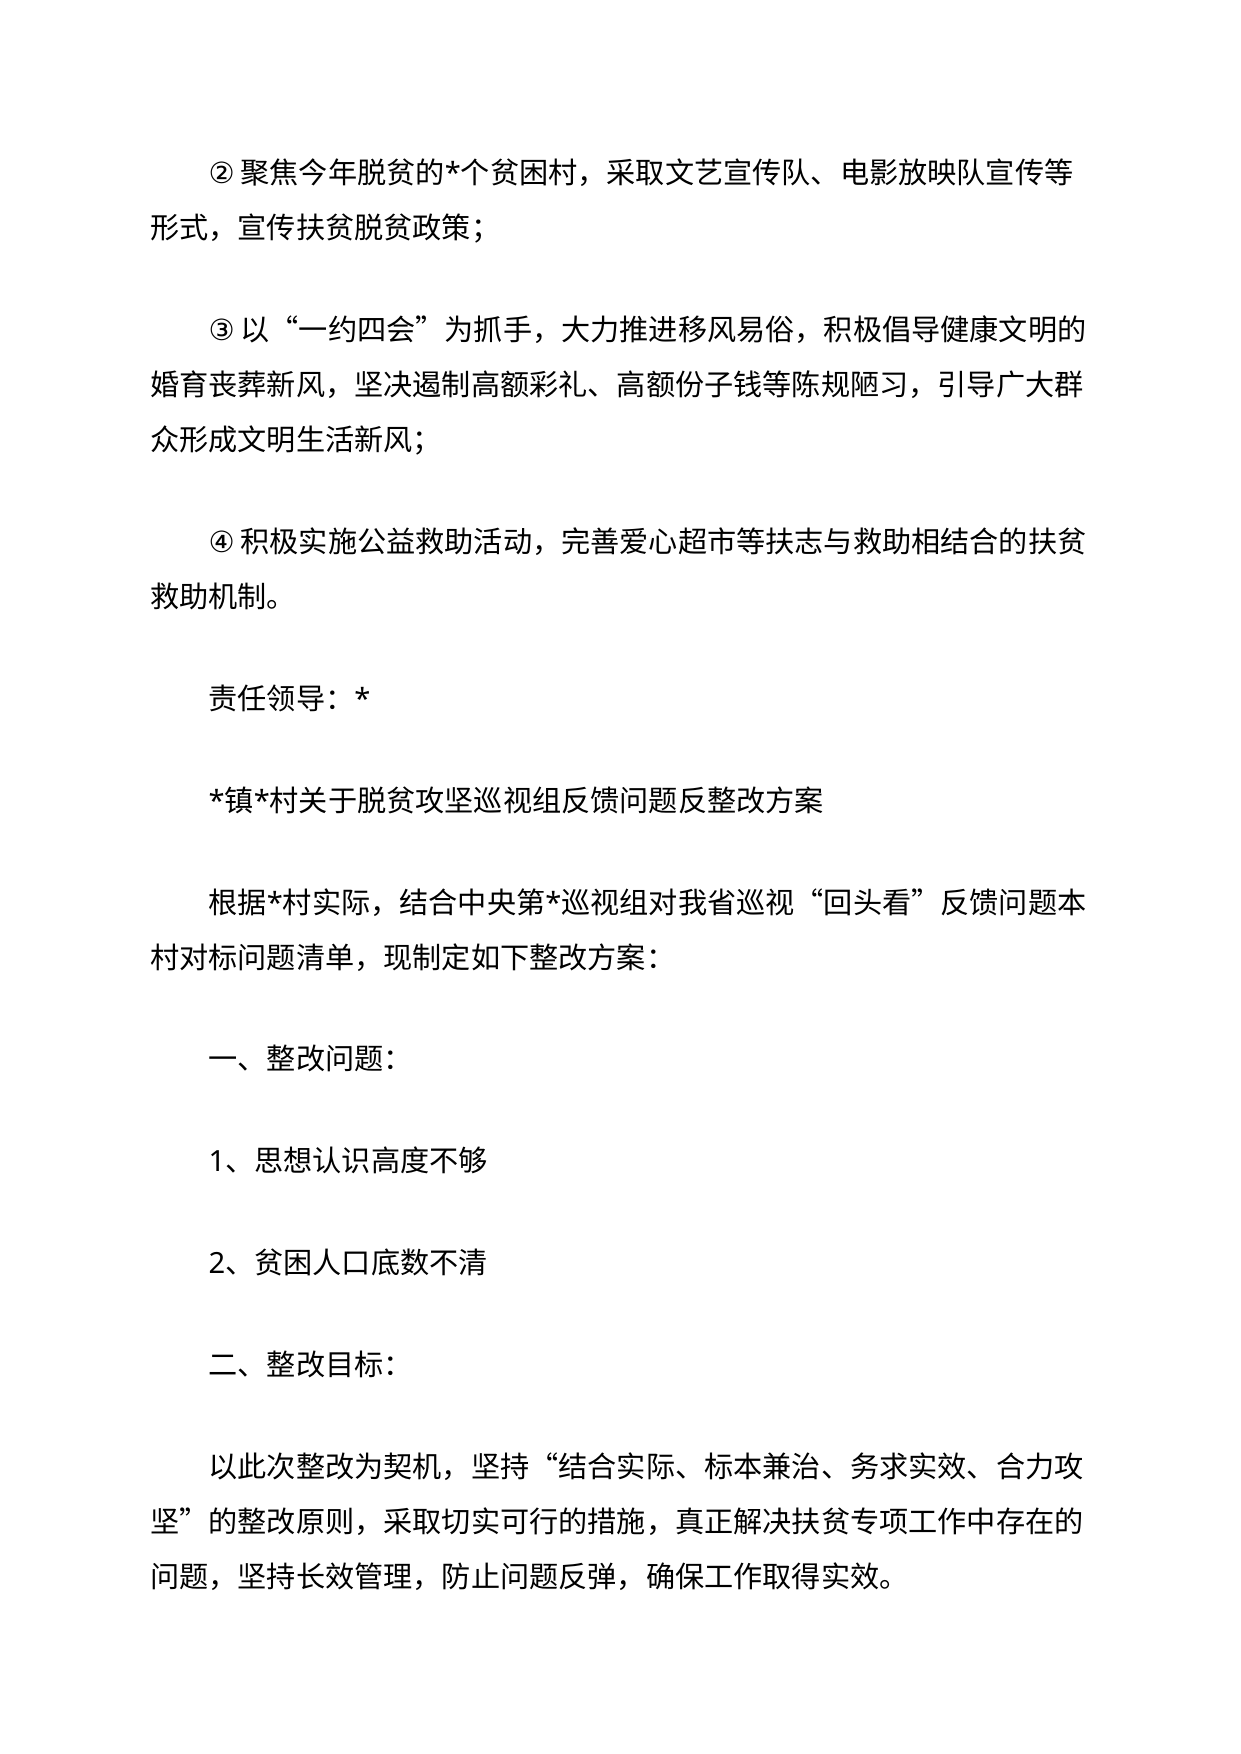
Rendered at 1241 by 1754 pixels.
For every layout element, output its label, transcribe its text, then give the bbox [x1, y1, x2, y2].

text ④积极实施公益救助活动，完善爱心超市等扶志与救助相结合的扶贫救助机制。 [150, 518, 1090, 616]
text 以此次整改为契机，坚持“结合实际、标本兼治、务求实效、合力攻坚”的整改原则，采取切实可行的措施，真正解决扶贫专项工作中存在的问题，坚持长效管理，防止问题反弹，确保工作取得实效。 [150, 1443, 1090, 1596]
text 二、整改目标： [150, 1342, 1090, 1384]
text 2、贫困人口底数不清 [150, 1240, 1090, 1282]
text ③以“一约四会”为抓手，大力推进移风易俗，积极倡导健康文明的婚育丧葬新风，坚决遏制高额彩礼、高额份子钱等陈规陋习，引导广大群众形成文明生活新风； [150, 307, 1090, 459]
text 一、整改问题： [150, 1036, 1090, 1078]
text *镇*村关于脱贫攻坚巡视组反馈问题反整改方案 [150, 777, 1090, 819]
text 1、思想认识高度不够 [150, 1138, 1090, 1180]
text 根据*村实际，结合中央第*巡视组对我省巡视“回头看”反馈问题本村对标问题清单，现制定如下整改方案： [150, 879, 1090, 976]
text 责任领导：* [150, 675, 1090, 718]
text ②聚焦今年脱贫的*个贫困村，采取文艺宣传队、电影放映队宣传等形式，宣传扶贫脱贫政策； [150, 150, 1090, 247]
